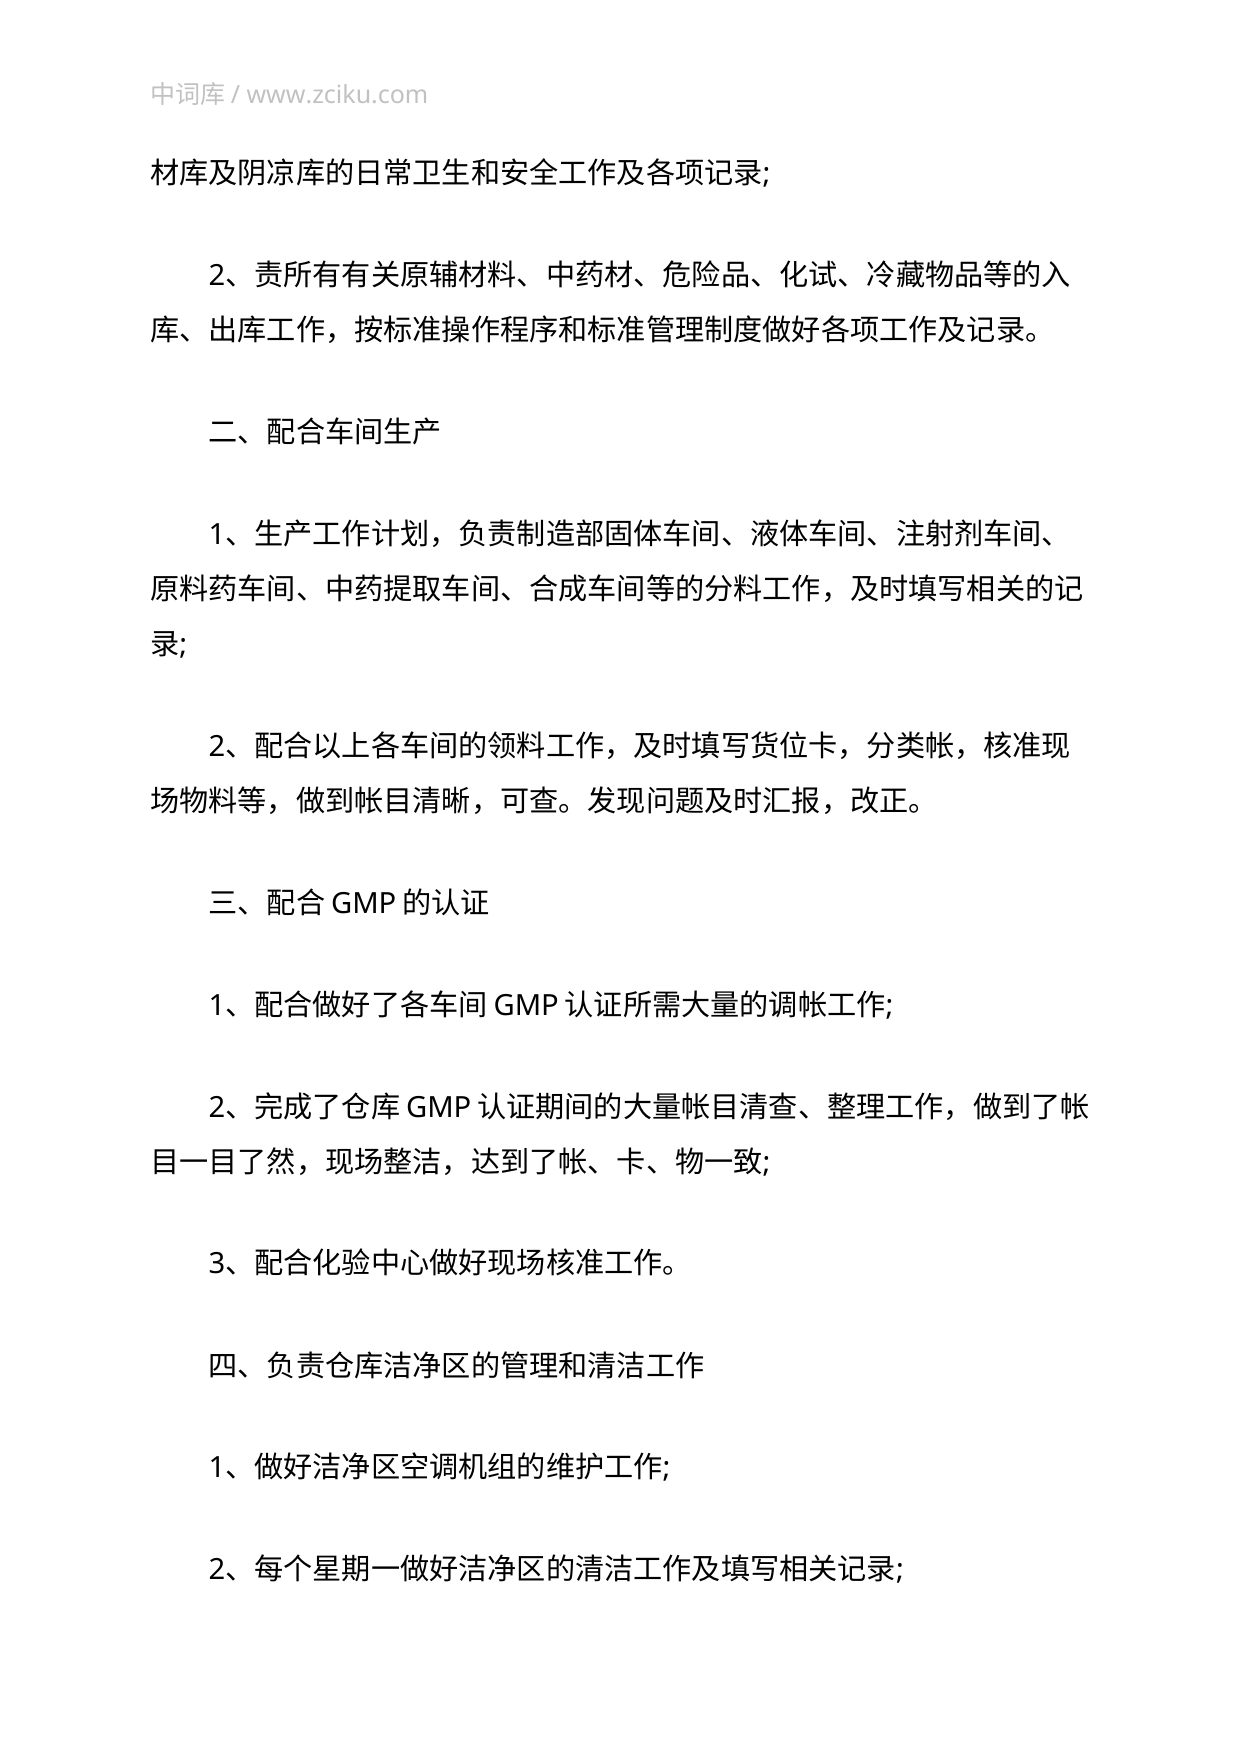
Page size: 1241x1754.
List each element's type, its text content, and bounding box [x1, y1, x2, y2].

text 四、负责仓库洁净区的管理和清洁工作 [150, 1342, 1090, 1384]
text 1、配合做好了各车间GMP认证所需大量的调帐工作; [150, 981, 1090, 1023]
text 三、配合GMP的认证 [150, 879, 1090, 922]
text 二、配合车间生产 [150, 409, 1090, 451]
text 2、完成了仓库GMP认证期间的大量帐目清查、整理工作，做到了帐目一目了然，现场整洁，达到了帐、卡、物一致; [150, 1083, 1090, 1181]
text 3、配合化验中心做好现场核准工作。 [150, 1240, 1090, 1282]
text 2、配合以上各车间的领料工作，及时填写货位卡，分类帐，核准现场物料等，做到帐目清晰，可查。发现问题及时汇报，改正。 [150, 722, 1090, 820]
text 1、生产工作计划，负责制造部固体车间、液体车间、注射剂车间、原料药车间、中药提取车间、合成车间等的分料工作，及时填写相关的记录; [150, 511, 1090, 663]
text 2、责所有有关原辅材料、中药材、危险品、化试、冷藏物品等的入库、出库工作，按标准操作程序和标准管理制度做好各项工作及记录。 [150, 252, 1090, 349]
text 1、做好洁净区空调机组的维护工作; [150, 1444, 1090, 1486]
text 2、每个星期一做好洁净区的清洁工作及填写相关记录; [150, 1546, 1090, 1588]
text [150, 150, 1090, 192]
